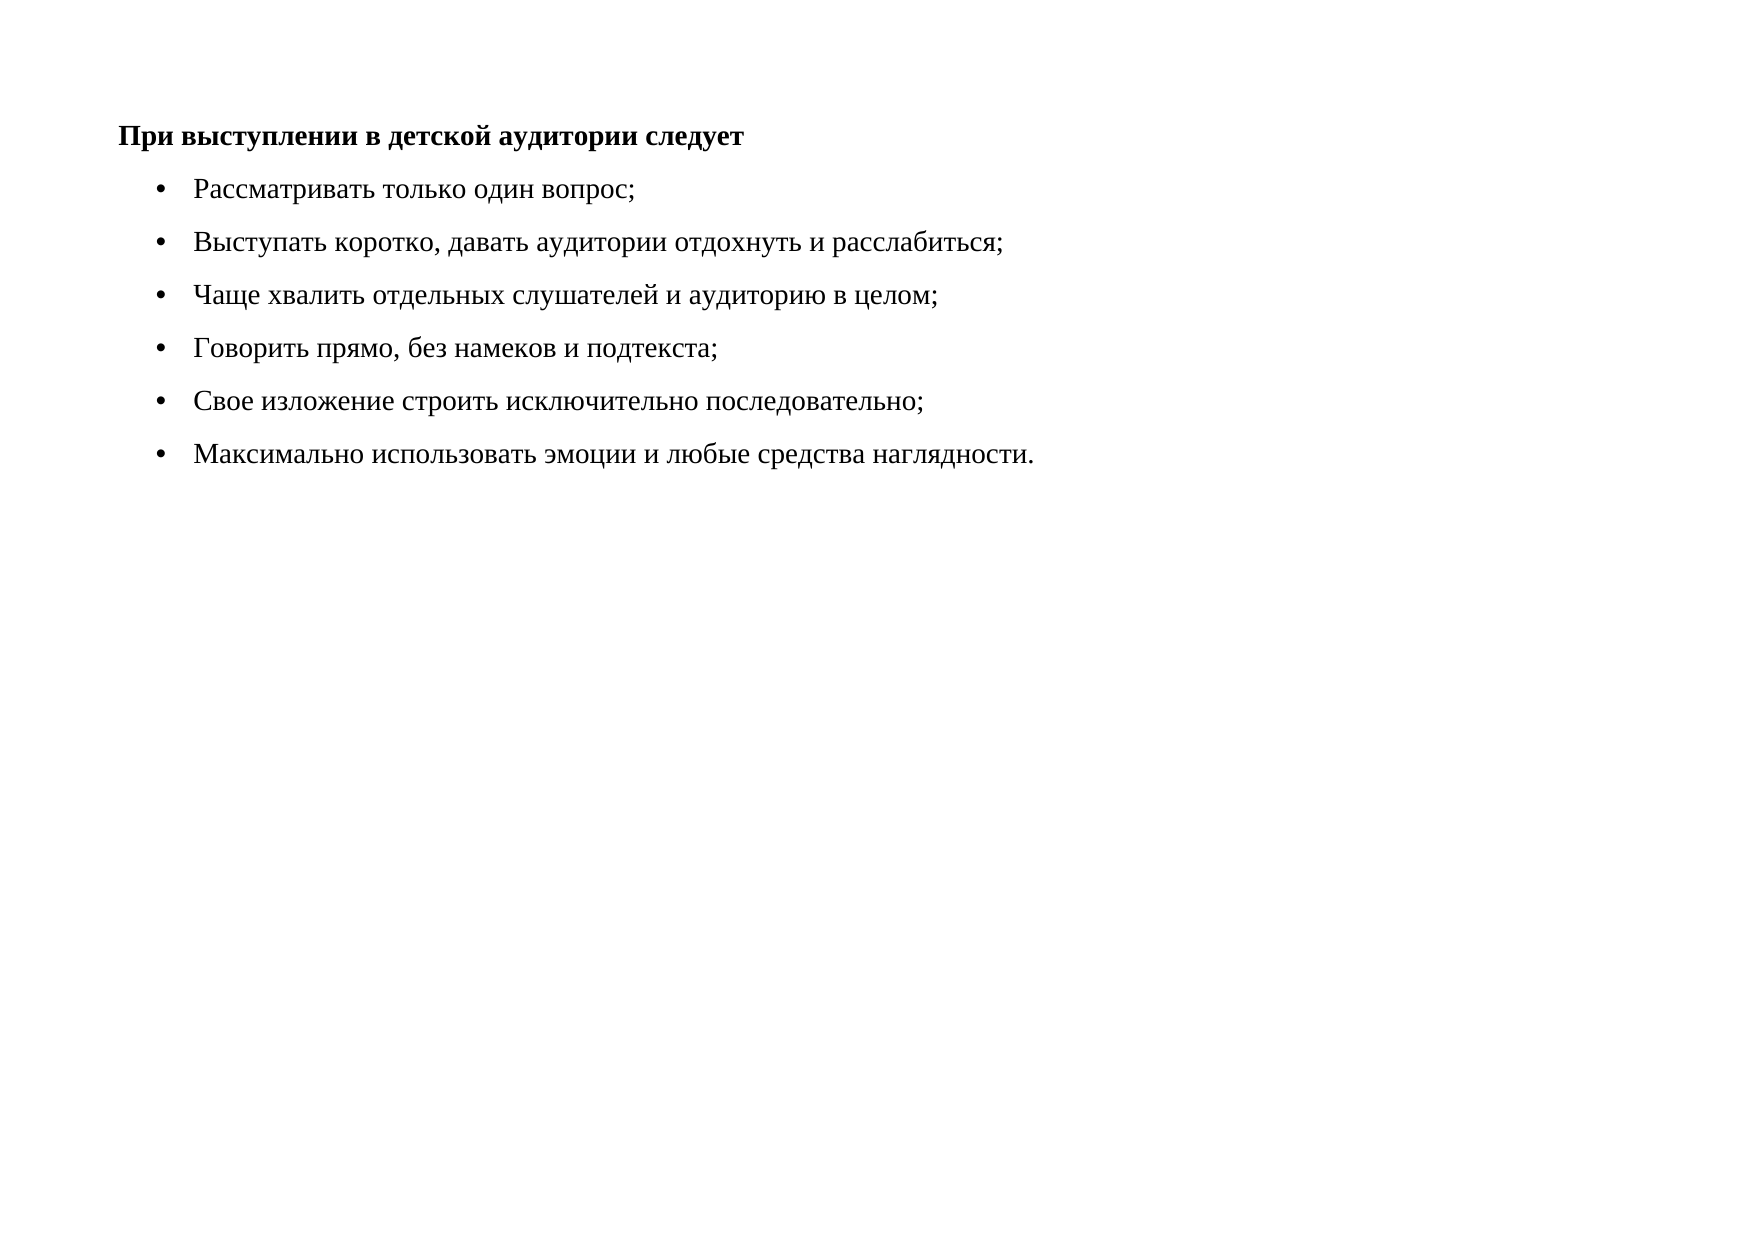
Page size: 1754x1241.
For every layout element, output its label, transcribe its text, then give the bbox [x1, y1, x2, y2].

list Максимально использовать эмоции и любые средства наглядности. [156, 436, 1636, 469]
list Чаще хвалить отдельных слушателей и аудиторию в целом; [156, 277, 1636, 311]
list Рассматривать только один вопрос; [156, 171, 1636, 205]
text При выступлении в детской аудитории следует [118, 118, 1636, 152]
list Свое изложение строить исключительно последовательно; [156, 383, 1636, 416]
list Выступать коротко, давать аудитории отдохнуть и расслабиться; [156, 224, 1636, 258]
list Говорить прямо, без намеков и подтекста; [156, 330, 1636, 363]
